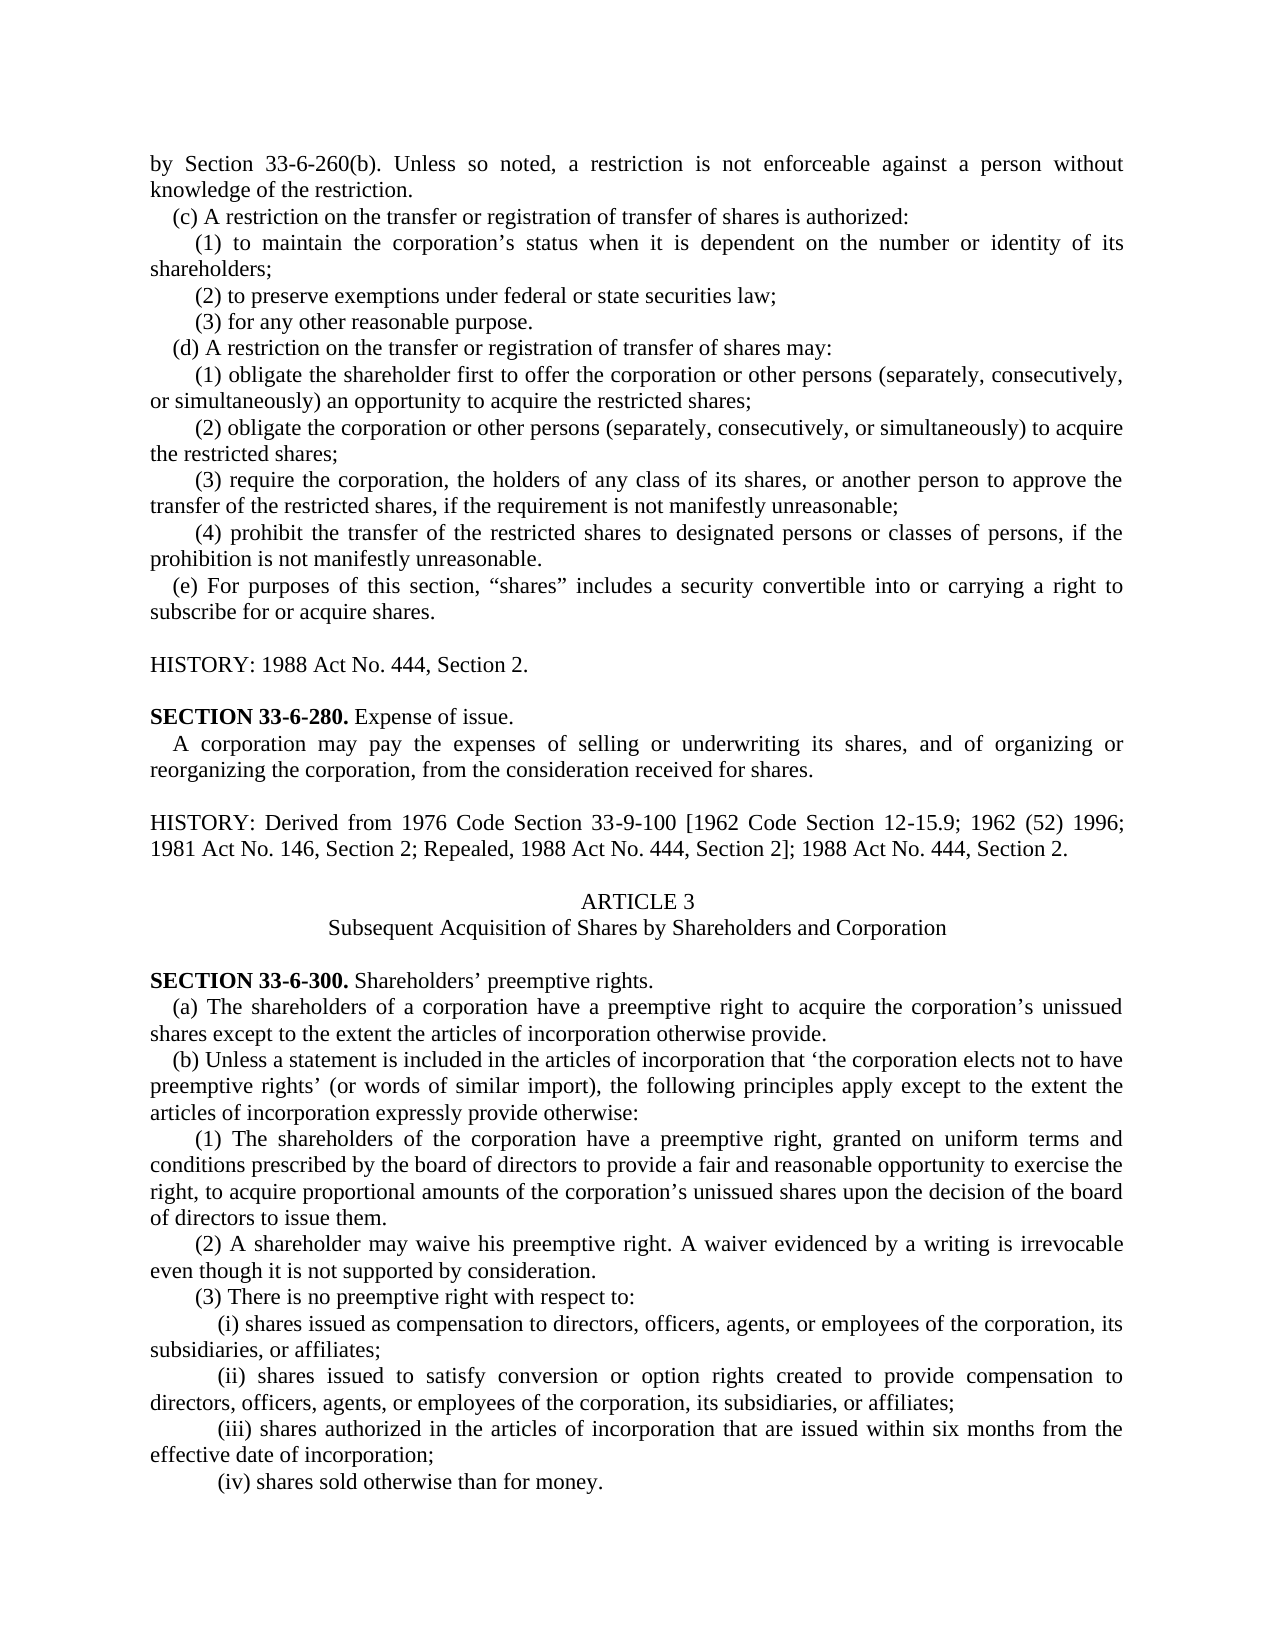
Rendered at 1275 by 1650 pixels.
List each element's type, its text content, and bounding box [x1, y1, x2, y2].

text (3) for any other reasonable purpose. [150, 308, 1125, 334]
text SECTION 33-6-280. Expense of issue. [150, 703, 1125, 730]
text (4) prohibit the transfer of the restricted shares to designated persons or classes of persons, if the prohibition is not manifestly unreasonable. [150, 519, 1125, 572]
text (iii) shares authorized in the articles of incorporation that are issued within six months from the effective date of incorporation; [150, 1415, 1125, 1468]
text ARTICLE 3 [150, 888, 1125, 914]
text SECTION 33-6-300. Shareholders’ preemptive rights. [150, 967, 1125, 993]
text (3) There is no preemptive right with respect to: [150, 1283, 1125, 1309]
text (iv) shares sold otherwise than for money. [150, 1468, 1125, 1494]
text (b) Unless a statement is included in the articles of incorporation that ‘the corporation elects not to have preemptive rights’ (or words of similar import), the following principles apply except to the extent the articles of incorporation expressly provide otherwise: [150, 1046, 1125, 1125]
text Subsequent Acquisition of Shares by Shareholders and Corporation [150, 914, 1125, 941]
text (e) For purposes of this section, “shares” includes a security convertible into or carrying a right to subscribe for or acquire shares. [150, 572, 1125, 624]
text (2) obligate the corporation or other persons (separately, consecutively, or simultaneously) to acquire the restricted shares; [150, 413, 1125, 466]
text (i) shares issued as compensation to directors, officers, agents, or employees of the corporation, its subsidiaries, or affiliates; [150, 1309, 1125, 1362]
text (1) obligate the shareholder first to offer the corporation or other persons (separately, consecutively, or simultaneously) an opportunity to acquire the restricted shares; [150, 361, 1125, 413]
text (2) to preserve exemptions under federal or state securities law; [150, 282, 1125, 308]
text (1) to maintain the corporation’s status when it is dependent on the number or identity of its shareholders; [150, 229, 1125, 282]
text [150, 150, 1125, 203]
text (2) A shareholder may waive his preemptive right. A waiver evidenced by a writing is irrevocable even though it is not supported by consideration. [150, 1231, 1125, 1283]
text (c) A restriction on the transfer or registration of transfer of shares is authorized: [150, 203, 1125, 229]
text (ii) shares issued to satisfy conversion or option rights created to provide compensation to directors, officers, agents, or employees of the corporation, its subsidiaries, or affiliates; [150, 1362, 1125, 1415]
text A corporation may pay the expenses of selling or underwriting its shares, and of organizing or reorganizing the corporation, from the consideration received for shares. [150, 730, 1125, 782]
text (3) require the corporation, the holders of any class of its shares, or another person to approve the transfer of the restricted shares, if the requirement is not manifestly unreasonable; [150, 466, 1125, 519]
text HISTORY: Derived from 1976 Code Section 33-9-100 [1962 Code Section 12-15.9; 1962 (52) 1996; 1981 Act No. 146, Section 2; Repealed, 1988 Act No. 444, Section 2]; 1988 Act No. 444, Section 2. [150, 809, 1125, 862]
text HISTORY: 1988 Act No. 444, Section 2. [150, 651, 1125, 677]
text (1) The shareholders of the corporation have a preemptive right, granted on uniform terms and conditions prescribed by the board of directors to provide a fair and reasonable opportunity to exercise the right, to acquire proportional amounts of the corporation’s unissued shares upon the decision of the board of directors to issue them. [150, 1125, 1125, 1231]
text (a) The shareholders of a corporation have a preemptive right to acquire the corporation’s unissued shares except to the extent the articles of incorporation otherwise provide. [150, 993, 1125, 1046]
text (d) A restriction on the transfer or registration of transfer of shares may: [150, 334, 1125, 361]
